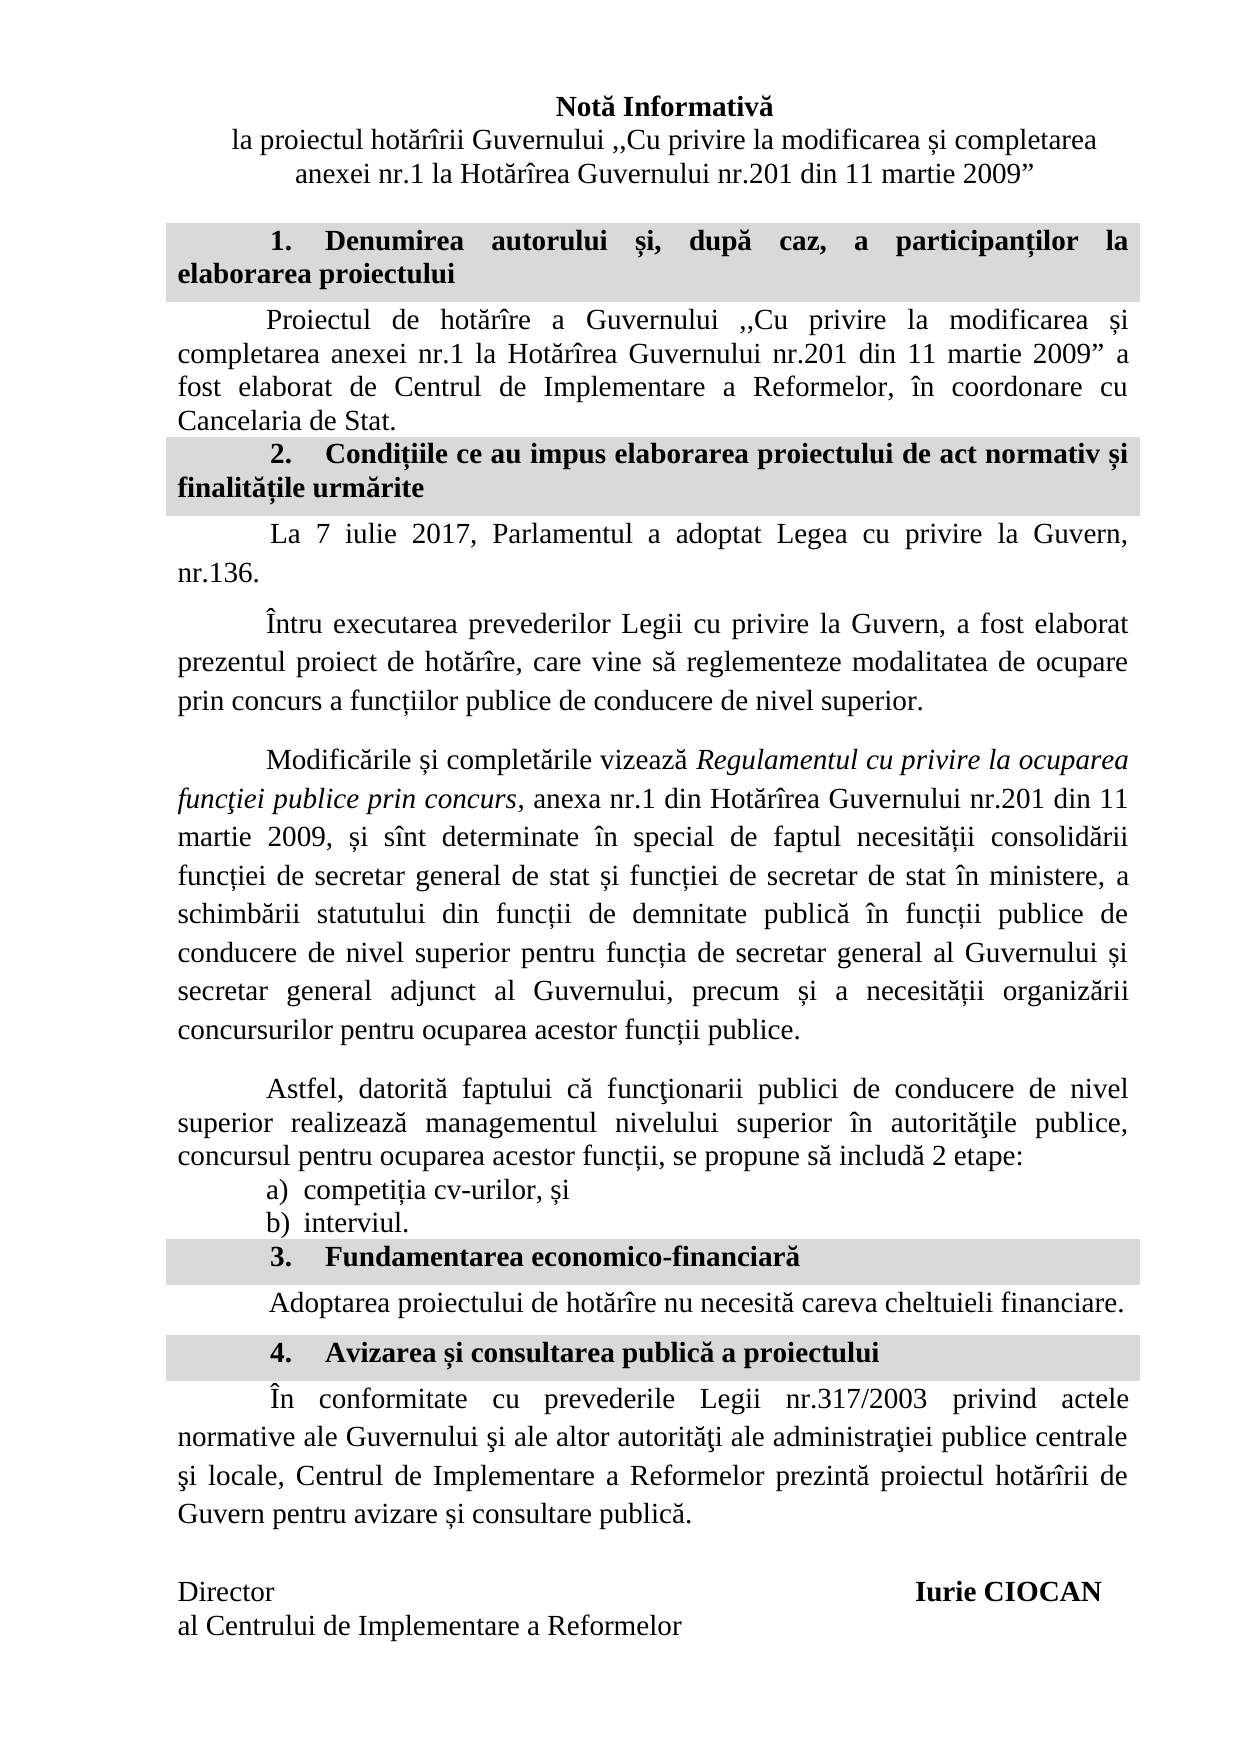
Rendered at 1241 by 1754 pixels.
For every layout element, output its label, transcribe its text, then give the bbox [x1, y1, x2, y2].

table_cell La 7 iulie 2017, Parlamentul a adoptat Legea cu privire la Guvern, nr.136. Întru executarea prevederilor Legii cu privire la Guvern, a fost elaborat prezentul proiect de hotărîre, care vine să reglementeze modalitatea de ocupare prin concurs a funcțiilor publice de conducere de nivel superior. Modificările și completările vizează Regulamentul cu privire la ocuparea funcţiei publice prin concurs, anexa nr.1 din Hotărîrea Guvernului nr.201 din 11 martie 2009, și sînt determinate în special de faptul necesității consolidării funcției de secretar general de stat și funcției de secretar de stat în ministere, a schimbării statutului din funcții de demnitate publică în funcții publice de conducere de nivel superior pentru funcția de secretar general al Guvernului și secretar general adjunct al Guvernului, precum și a necesității organizării concursurilor pentru ocuparea acestor funcții publice. Astfel, datorită faptului că funcţionarii publici de conducere de nivel superior realizează managementul nivelului superior în autorităţile publice, concursul pentru ocuparea acestor funcții, se propune să includă 2 etape: competiția cv-urilor, și interviul. [166, 516, 1140, 1239]
table_cell Adoptarea proiectului de hotărîre nu necesită careva cheltuieli financiare. [166, 1285, 1140, 1335]
text Notă Informativă [177, 89, 1152, 122]
text Director Iurie CIOCAN [177, 1574, 1152, 1608]
text al Centrului de Implementare a Reformelor [177, 1608, 1152, 1642]
table_cell Fundamentarea economico-financiară [166, 1239, 1140, 1285]
text anexei nr.1 la Hotărîrea Guvernului nr.201 din 11 martie 2009” [177, 156, 1152, 189]
table_cell Condițiile ce au impus elaborarea proiectului de act normativ și finalitățile urmărite [166, 437, 1140, 516]
table_cell Proiectul de hotărîre a Guvernului ,,Cu privire la modificarea și completarea anexei nr.1 la Hotărîrea Guvernului nr.201 din 11 martie 2009” a fost elaborat de Centrul de Implementare a Reformelor, în coordonare cu Cancelaria de Stat. [166, 303, 1140, 437]
table_header Denumirea autorului și, după caz, a participanților la elaborarea proiectului [166, 223, 1140, 302]
table_cell În conformitate cu prevederile Legii nr.317/2003 privind actele normative ale Guvernului şi ale altor autorităţi ale administraţiei publice centrale şi locale, Centrul de Implementare a Reformelor prezintă proiectul hotărîrii de Guvern pentru avizare și consultare publică. [166, 1381, 1140, 1547]
table_cell Avizarea și consultarea publică a proiectului [166, 1335, 1140, 1381]
text la proiectul hotărîrii Guvernului ,,Cu privire la modificarea și completarea [177, 122, 1152, 156]
